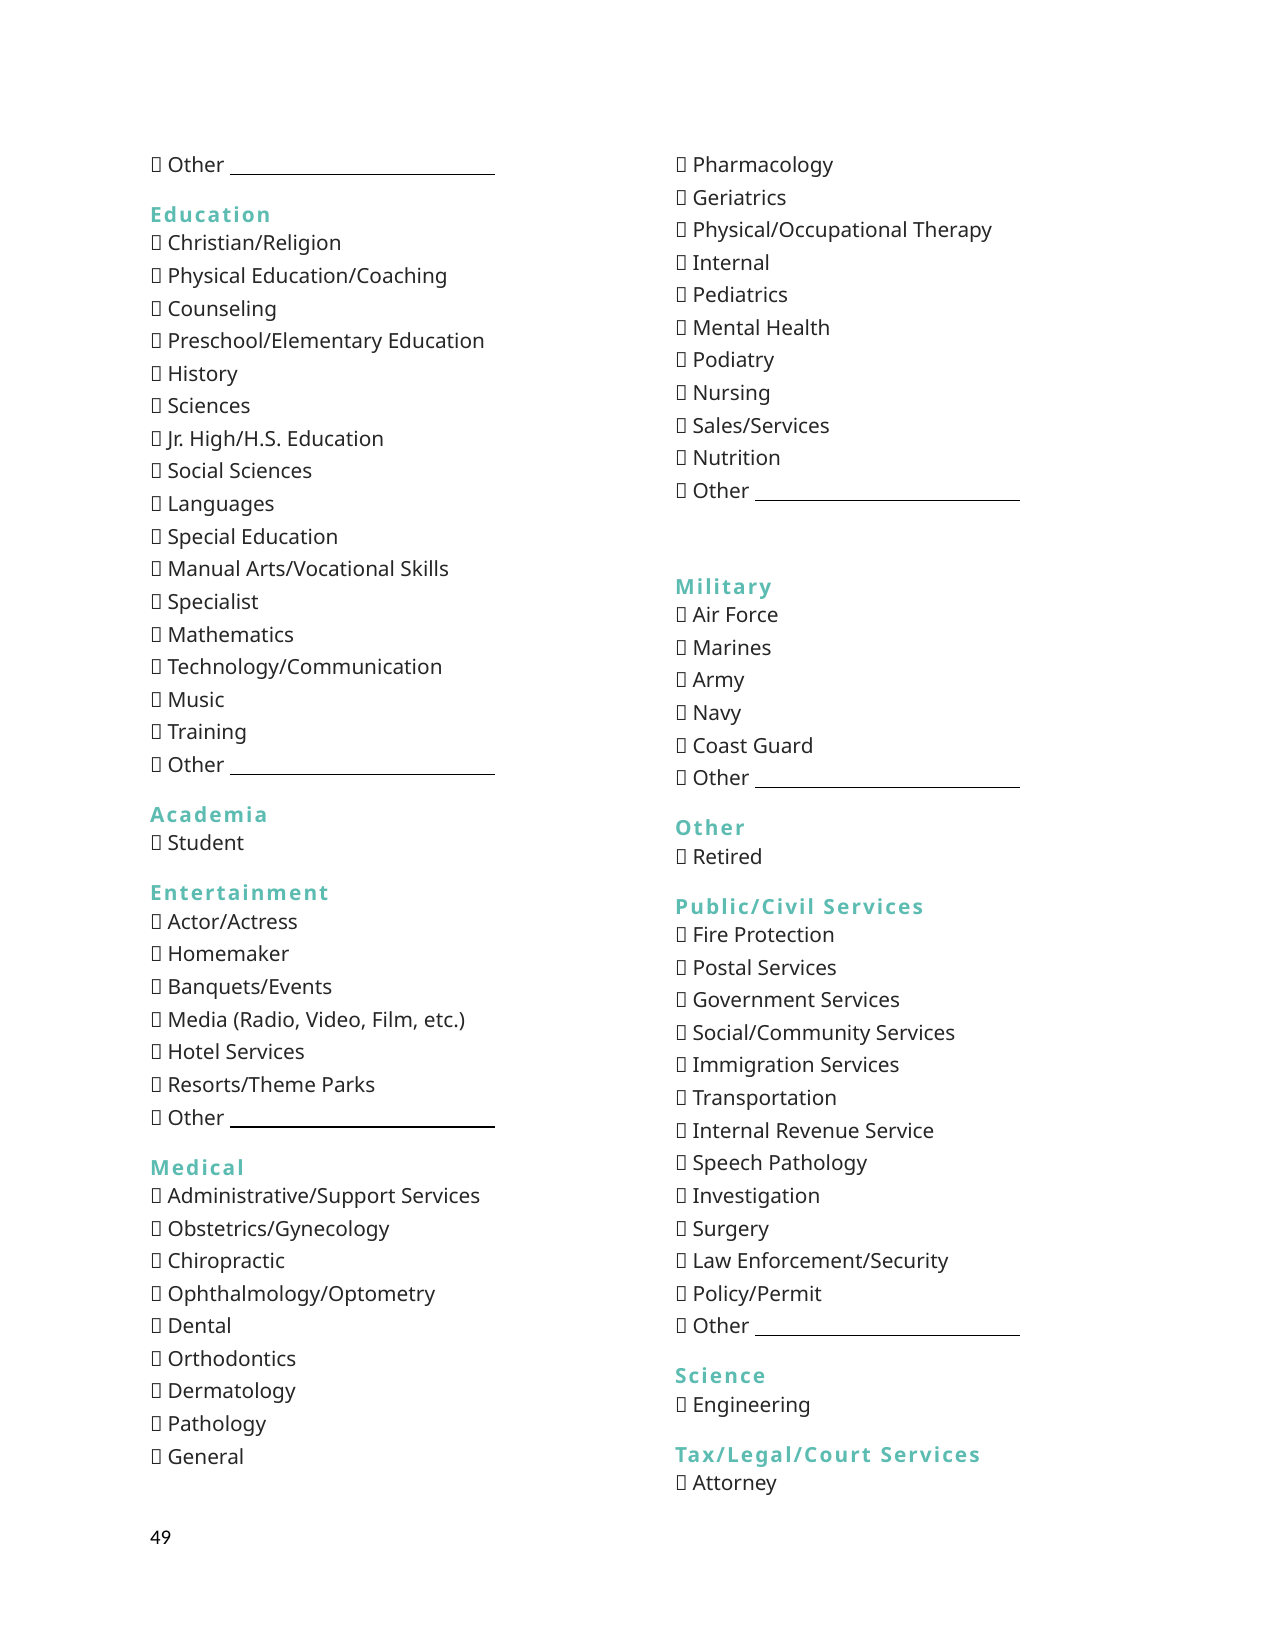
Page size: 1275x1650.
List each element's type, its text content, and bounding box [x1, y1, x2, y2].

text Tax/Legal/Court Services [675, 1422, 1125, 1468]
text  Christian/Religion [150, 228, 600, 257]
text  Immigration Services [675, 1051, 1125, 1079]
text  Policy/Permit [675, 1279, 1125, 1307]
text Academia [150, 783, 600, 828]
text  Physical/Occupational Therapy [675, 215, 1125, 244]
text Other [675, 796, 1125, 842]
text  Dental [150, 1311, 600, 1340]
text  Retired [675, 842, 1125, 870]
text  Hotel Services [150, 1037, 600, 1066]
text  Counseling [150, 294, 600, 322]
text  Music [150, 685, 600, 713]
text  Physical Education/Coaching [150, 261, 600, 289]
text  Pediatrics [675, 280, 1125, 309]
text  Languages [150, 489, 600, 518]
text  Dermatology [150, 1377, 600, 1405]
text  Law Enforcement/Security [675, 1246, 1125, 1275]
text  Other [150, 150, 600, 178]
text  Speech Pathology [675, 1148, 1125, 1177]
text  Nutrition [675, 443, 1125, 472]
text  Jr. High/H.S. Education [150, 424, 600, 452]
text  Obstetrics/Gynecology [150, 1214, 600, 1242]
text  Coast Guard [675, 731, 1125, 759]
text  Technology/Communication [150, 652, 600, 681]
text  Chiropractic [150, 1246, 600, 1275]
text  Training [150, 717, 600, 746]
text  Resorts/Theme Parks [150, 1070, 600, 1098]
text  Special Education [150, 522, 600, 550]
text  Preschool/Elementary Education [150, 326, 600, 355]
text  Pathology [150, 1409, 600, 1438]
text  Student [150, 828, 600, 857]
text  Sciences [150, 391, 600, 420]
text  Ophthalmology/Optometry [150, 1279, 600, 1307]
text  Government Services [675, 985, 1125, 1014]
text  Social/Community Services [675, 1018, 1125, 1046]
text  Banquets/Events [150, 972, 600, 1001]
text  Internal Revenue Service [675, 1116, 1125, 1144]
text Military [675, 554, 1125, 600]
text  Actor/Actress [150, 907, 600, 935]
text  Geriatrics [675, 183, 1125, 211]
text  Other [150, 1103, 600, 1131]
text  Administrative/Support Services [150, 1181, 600, 1209]
text  Mental Health [675, 313, 1125, 341]
text  Nursing [675, 378, 1125, 407]
text  Orthodontics [150, 1344, 600, 1372]
text  Other [675, 763, 1125, 792]
text  Engineering [675, 1390, 1125, 1418]
text  Homemaker [150, 939, 600, 968]
text Science [675, 1344, 1125, 1390]
text  Pharmacology [675, 150, 1125, 178]
text  Other [675, 476, 1125, 504]
text  History [150, 359, 600, 387]
text  Surgery [675, 1214, 1125, 1242]
text  Media (Radio, Video, Film, etc.) [150, 1005, 600, 1033]
text  Fire Protection [675, 920, 1125, 949]
text  Mathematics [150, 620, 600, 648]
text  Other [675, 1311, 1125, 1340]
text Entertainment [150, 861, 600, 907]
text  Sales/Services [675, 411, 1125, 439]
text  Air Force [675, 600, 1125, 629]
text  Social Sciences [150, 457, 600, 485]
text  Army [675, 666, 1125, 694]
text  Marines [675, 633, 1125, 661]
text Medical [150, 1135, 600, 1181]
text  Navy [675, 698, 1125, 727]
text  General [150, 1442, 600, 1470]
text Education [150, 183, 600, 228]
text  Investigation [675, 1181, 1125, 1209]
text  Specialist [150, 587, 600, 616]
text  Other [150, 750, 600, 778]
text  Internal [675, 248, 1125, 276]
text  Postal Services [675, 953, 1125, 981]
text  Transportation [675, 1083, 1125, 1112]
text  Manual Arts/Vocational Skills [150, 554, 600, 583]
text  Podiatry [675, 346, 1125, 374]
text Public/Civil Services [675, 874, 1125, 920]
text  Attorney [675, 1468, 1125, 1497]
